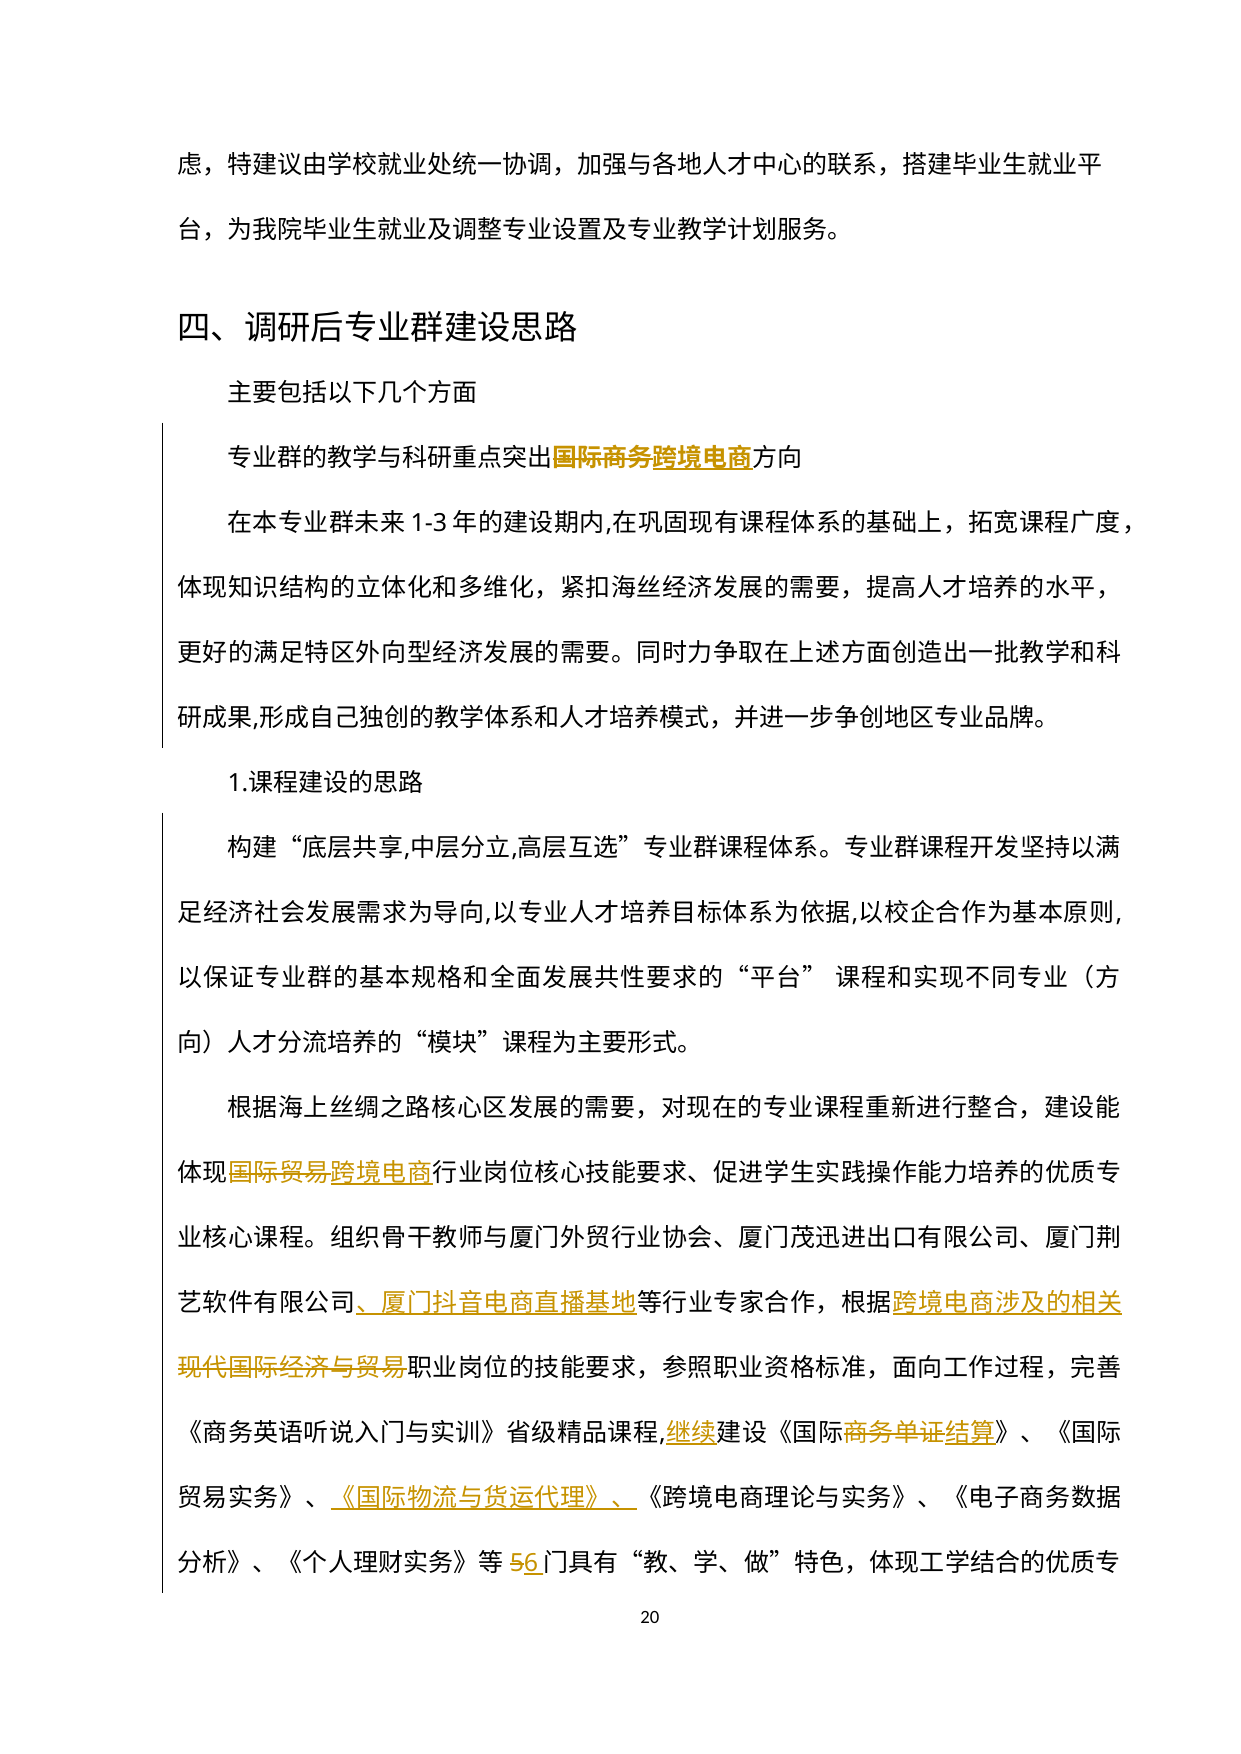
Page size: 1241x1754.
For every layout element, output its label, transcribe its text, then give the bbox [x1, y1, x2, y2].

text 1.课程建设的思路 [177, 748, 1122, 813]
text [177, 130, 1122, 260]
text 构建“底层共享,中层分立,高层互选”专业群课程体系。专业群课程开发坚持以满足经济社会发展需求为导向,以专业人才培养目标体系为依据,以校企合作为基本原则,以保证专业群的基本规格和全面发展共性要求的“平台” 课程和实现不同专业（方向）人才分流培养的“模块”课程为主要形式。 [177, 813, 1122, 1073]
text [177, 1073, 1122, 1593]
subtitle 四、调研后专业群建设思路 [177, 293, 1122, 358]
text 专业群的教学与科研重点突出方向 [177, 423, 1122, 488]
text 主要包括以下几个方面 [177, 358, 1122, 423]
text 在本专业群未来1-3年的建设期内,在巩固现有课程体系的基础上，拓宽课程广度，体现知识结构的立体化和多维化，紧扣海丝经济发展的需要，提高人才培养的水平，更好的满足特区外向型经济发展的需要。同时力争取在上述方面创造出一批教学和科研成果,形成自己独创的教学体系和人才培养模式，并进一步争创地区专业品牌。 [177, 488, 1122, 748]
